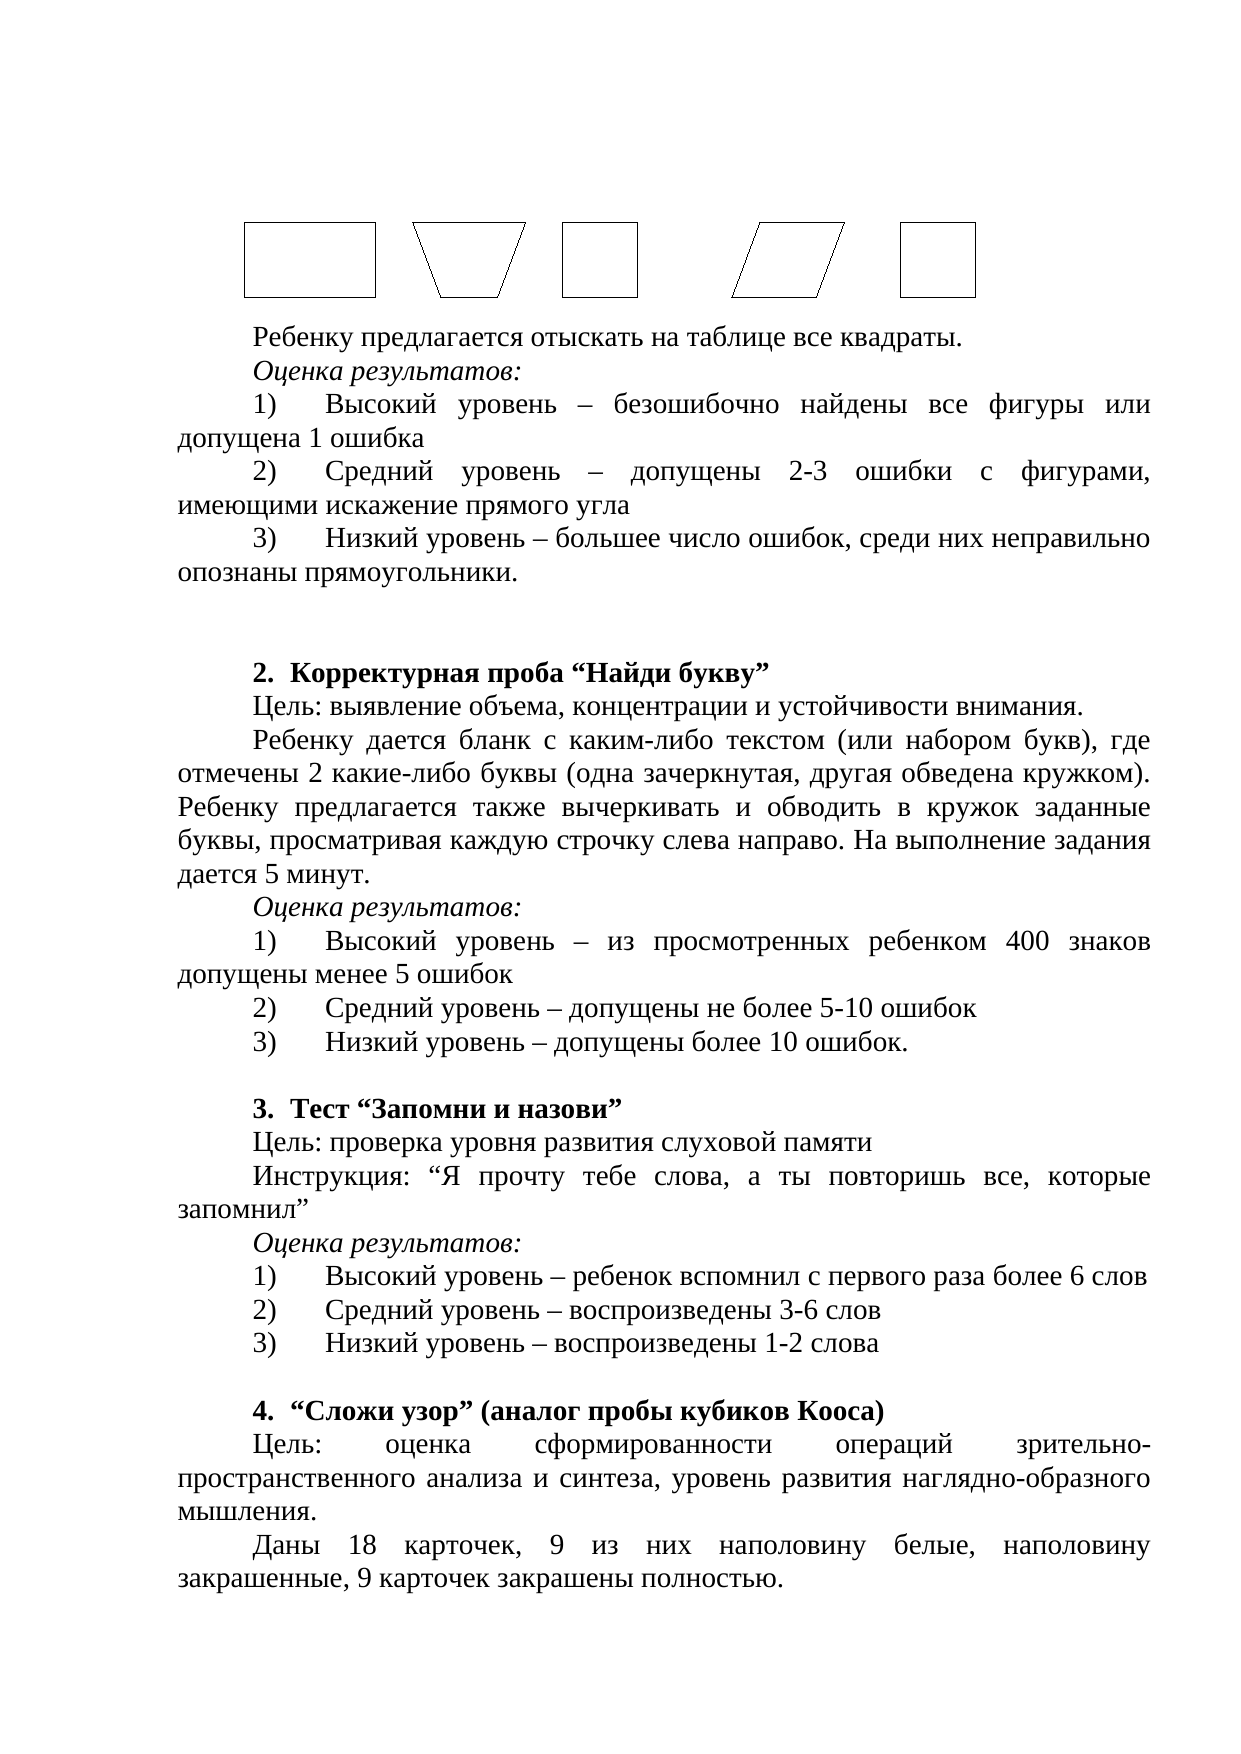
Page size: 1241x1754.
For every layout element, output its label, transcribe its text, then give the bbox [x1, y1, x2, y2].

text Ребенку предлагается отыскать на таблице все квадраты. [177, 319, 1152, 353]
text Даны 18 карточек, 9 из них наполовину белые, наполовину закрашенные, 9 карточек закрашены полностью. [177, 1527, 1152, 1594]
list Низкий уровень – допущены более 10 ошибок. [177, 1024, 1152, 1057]
subtitle Цель: проверка уровня развития слуховой памяти [177, 1124, 1152, 1158]
text Инструкция: “Я прочту тебе слова, а ты повторишь все, которые запомнил” [177, 1158, 1152, 1225]
list Тест “Запомни и назови” [177, 1091, 1152, 1124]
text Оценка результатов: [177, 1225, 1152, 1258]
list Низкий уровень – большее число ошибок, среди них неправильно опознаны прямоугольники. [177, 521, 1152, 588]
text Ребенку дается бланк с каким-либо текстом (или набором букв), где отмечены 2 какие-либо буквы (одна зачеркнутая, другая обведена кружком). Ребенку предлагается также вычеркивать и обводить в кружок заданные буквы, просматривая каждую строчку слева направо. На выполнение задания дается 5 минут. [177, 722, 1152, 889]
list Средний уровень – воспроизведены 3-6 слов [177, 1292, 1152, 1326]
text Оценка результатов: [177, 353, 1152, 386]
text Цель: оценка сформированности операций зрительно-пространственного анализа и синтеза, уровень развития наглядно-образного мышления. [177, 1426, 1152, 1527]
list Средний уровень – допущены 2-3 ошибки с фигурами, имеющими искажение прямого угла [177, 453, 1152, 521]
list Средний уровень – допущены не более 5-10 ошибок [177, 990, 1152, 1024]
text Цель: выявление объема, концентрации и устойчивости внимания. [177, 688, 1152, 722]
list Высокий уровень – безошибочно найдены все фигуры или допущена 1 ошибка [177, 386, 1152, 453]
list Высокий уровень – ребенок вспомнил с первого раза более 6 слов [177, 1258, 1152, 1292]
list “Сложи узор” (аналог пробы кубиков Кооса) [177, 1393, 1152, 1426]
list Высокий уровень – из просмотренных ребенком 400 знаков допущены менее 5 ошибок [177, 923, 1152, 990]
text Оценка результатов: [177, 889, 1152, 923]
list Низкий уровень – воспроизведены 1-2 слова [177, 1326, 1152, 1359]
list Корректурная проба “Найди букву” [177, 655, 1152, 688]
